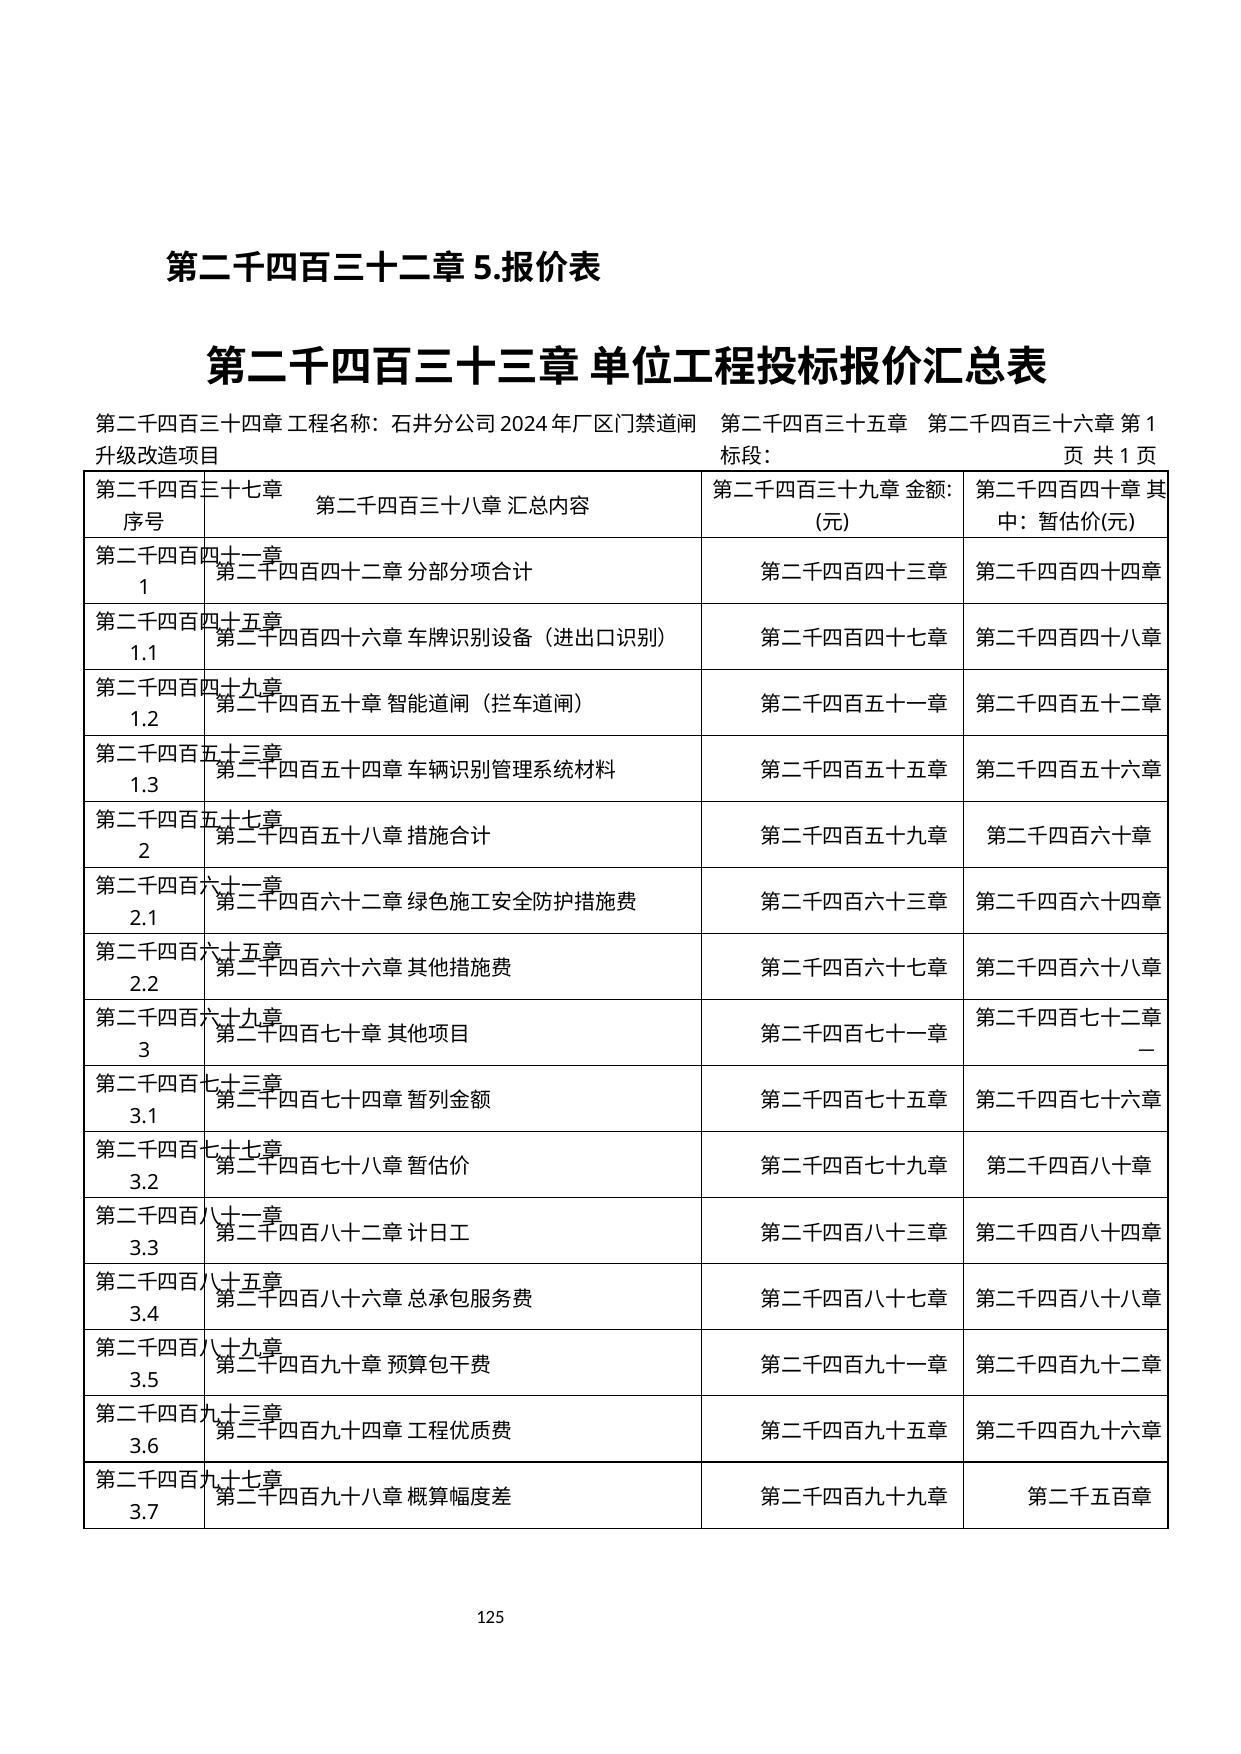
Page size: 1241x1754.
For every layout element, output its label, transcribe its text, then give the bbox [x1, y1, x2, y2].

table_cell 智能道闸（拦车道闸） [205, 670, 701, 735]
table_cell 1.1 [85, 604, 204, 669]
table_cell [964, 604, 1167, 669]
table_cell 其他项目 [205, 1000, 701, 1065]
table_cell － [964, 1000, 1167, 1065]
table_cell [702, 868, 963, 933]
table_cell 车牌识别设备（进出口识别） [205, 604, 701, 669]
table_cell 暂估价 [205, 1132, 701, 1197]
table_cell 总承包服务费 [205, 1264, 701, 1329]
table_cell 工程名称：石井分公司2024年厂区门禁道闸升级改造项目 [84, 405, 709, 470]
table_cell [702, 802, 963, 867]
table_cell 3.3 [85, 1198, 204, 1263]
table_cell [964, 1330, 1167, 1395]
table_cell 2.2 [85, 934, 204, 999]
table_cell [964, 934, 1167, 999]
table_cell [964, 1198, 1167, 1263]
table_cell [702, 1396, 963, 1461]
table_cell 3.2 [85, 1132, 204, 1197]
table_cell 概算幅度差 [205, 1463, 701, 1527]
table_cell 3.5 [85, 1330, 204, 1395]
table_cell 车辆识别管理系统材料 [205, 736, 701, 801]
table_cell 其中：暂估价(元) [964, 472, 1167, 537]
table_cell [964, 1066, 1167, 1131]
table_cell 3.4 [85, 1264, 204, 1329]
table_cell [964, 868, 1167, 933]
table_cell 金额:(元) [702, 472, 963, 537]
table_cell 措施合计 [205, 802, 701, 867]
table_cell 1 [85, 538, 204, 603]
table_cell 暂列金额 [205, 1066, 701, 1131]
table_cell 其他措施费 [205, 934, 701, 999]
table_cell 2 [85, 802, 204, 867]
table_header 单位工程投标报价汇总表 [84, 322, 1168, 405]
table_cell [702, 1463, 963, 1527]
table_cell 1.2 [85, 670, 204, 735]
table_cell [964, 736, 1167, 801]
table_cell [964, 1132, 1167, 1197]
table_cell [702, 670, 963, 735]
table_cell 3.6 [85, 1396, 204, 1461]
table_cell [702, 1066, 963, 1131]
table_cell [964, 538, 1167, 603]
table_cell 3.7 [85, 1463, 204, 1527]
table_cell 3 [85, 1000, 204, 1065]
table_cell [702, 1330, 963, 1395]
table_cell 预算包干费 [205, 1330, 701, 1395]
table_cell 分部分项合计 [205, 538, 701, 603]
table_cell [964, 670, 1167, 735]
table_cell 标段： [709, 405, 898, 470]
table_cell [702, 1198, 963, 1263]
table_cell 2.1 [85, 868, 204, 933]
table_cell [702, 1264, 963, 1329]
table_cell 工程优质费 [205, 1396, 701, 1461]
table_cell [702, 1000, 963, 1065]
table_cell [702, 538, 963, 603]
table_cell [964, 1396, 1167, 1461]
table_cell 绿色施工安全防护措施费 [205, 868, 701, 933]
table_cell [702, 604, 963, 669]
table_cell [702, 1132, 963, 1197]
table_cell [964, 802, 1167, 867]
table_cell 序号 [85, 472, 204, 537]
table_cell 1.3 [85, 736, 204, 801]
table_cell [964, 1463, 1167, 1527]
table_cell 3.1 [85, 1066, 204, 1131]
table_cell 第 1 页 共 1 页 [898, 405, 1168, 470]
table_cell [702, 934, 963, 999]
table_cell [964, 1264, 1167, 1329]
text 5.报价表 [165, 233, 1087, 298]
table_cell 计日工 [205, 1198, 701, 1263]
table_cell [702, 736, 963, 801]
table_cell 汇总内容 [205, 472, 701, 537]
